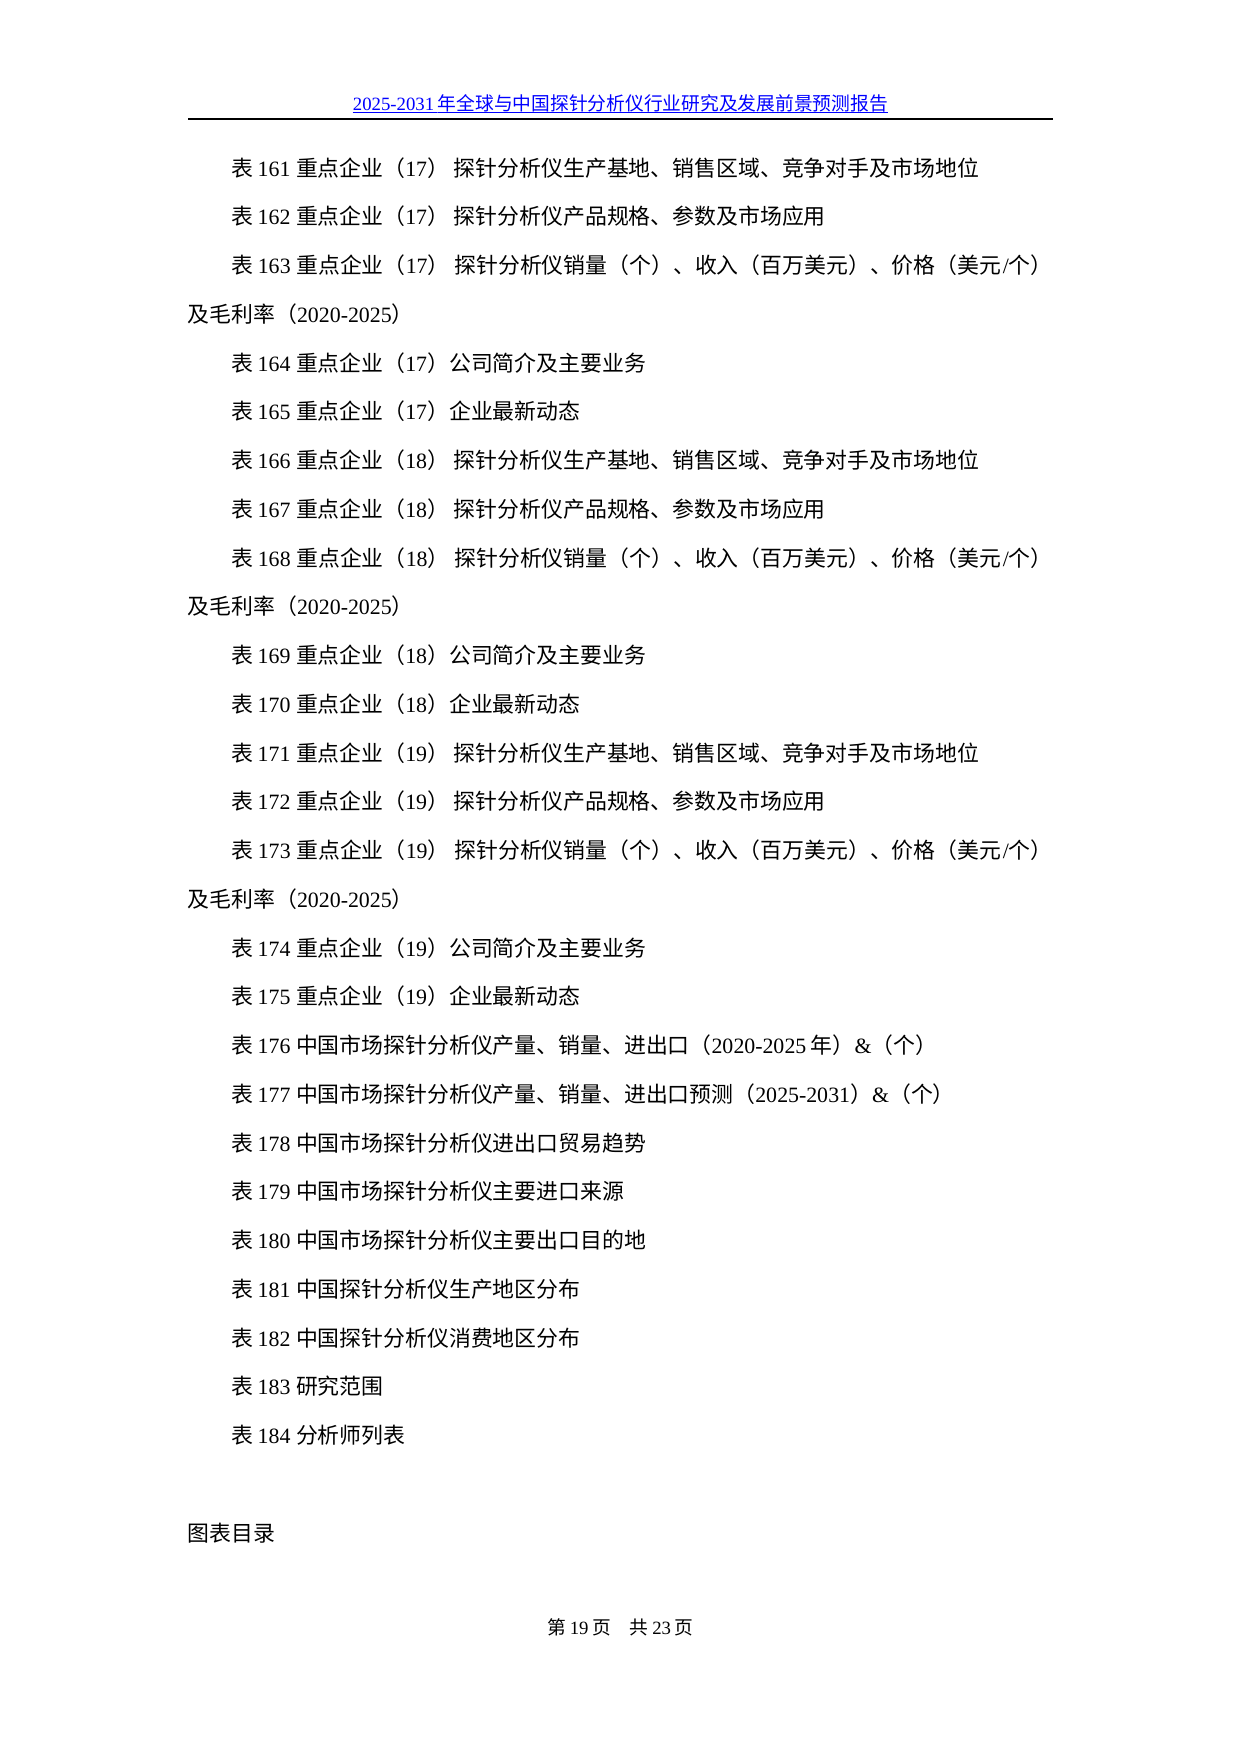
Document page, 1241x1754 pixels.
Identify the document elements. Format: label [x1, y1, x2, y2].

text [187, 150, 1053, 1548]
